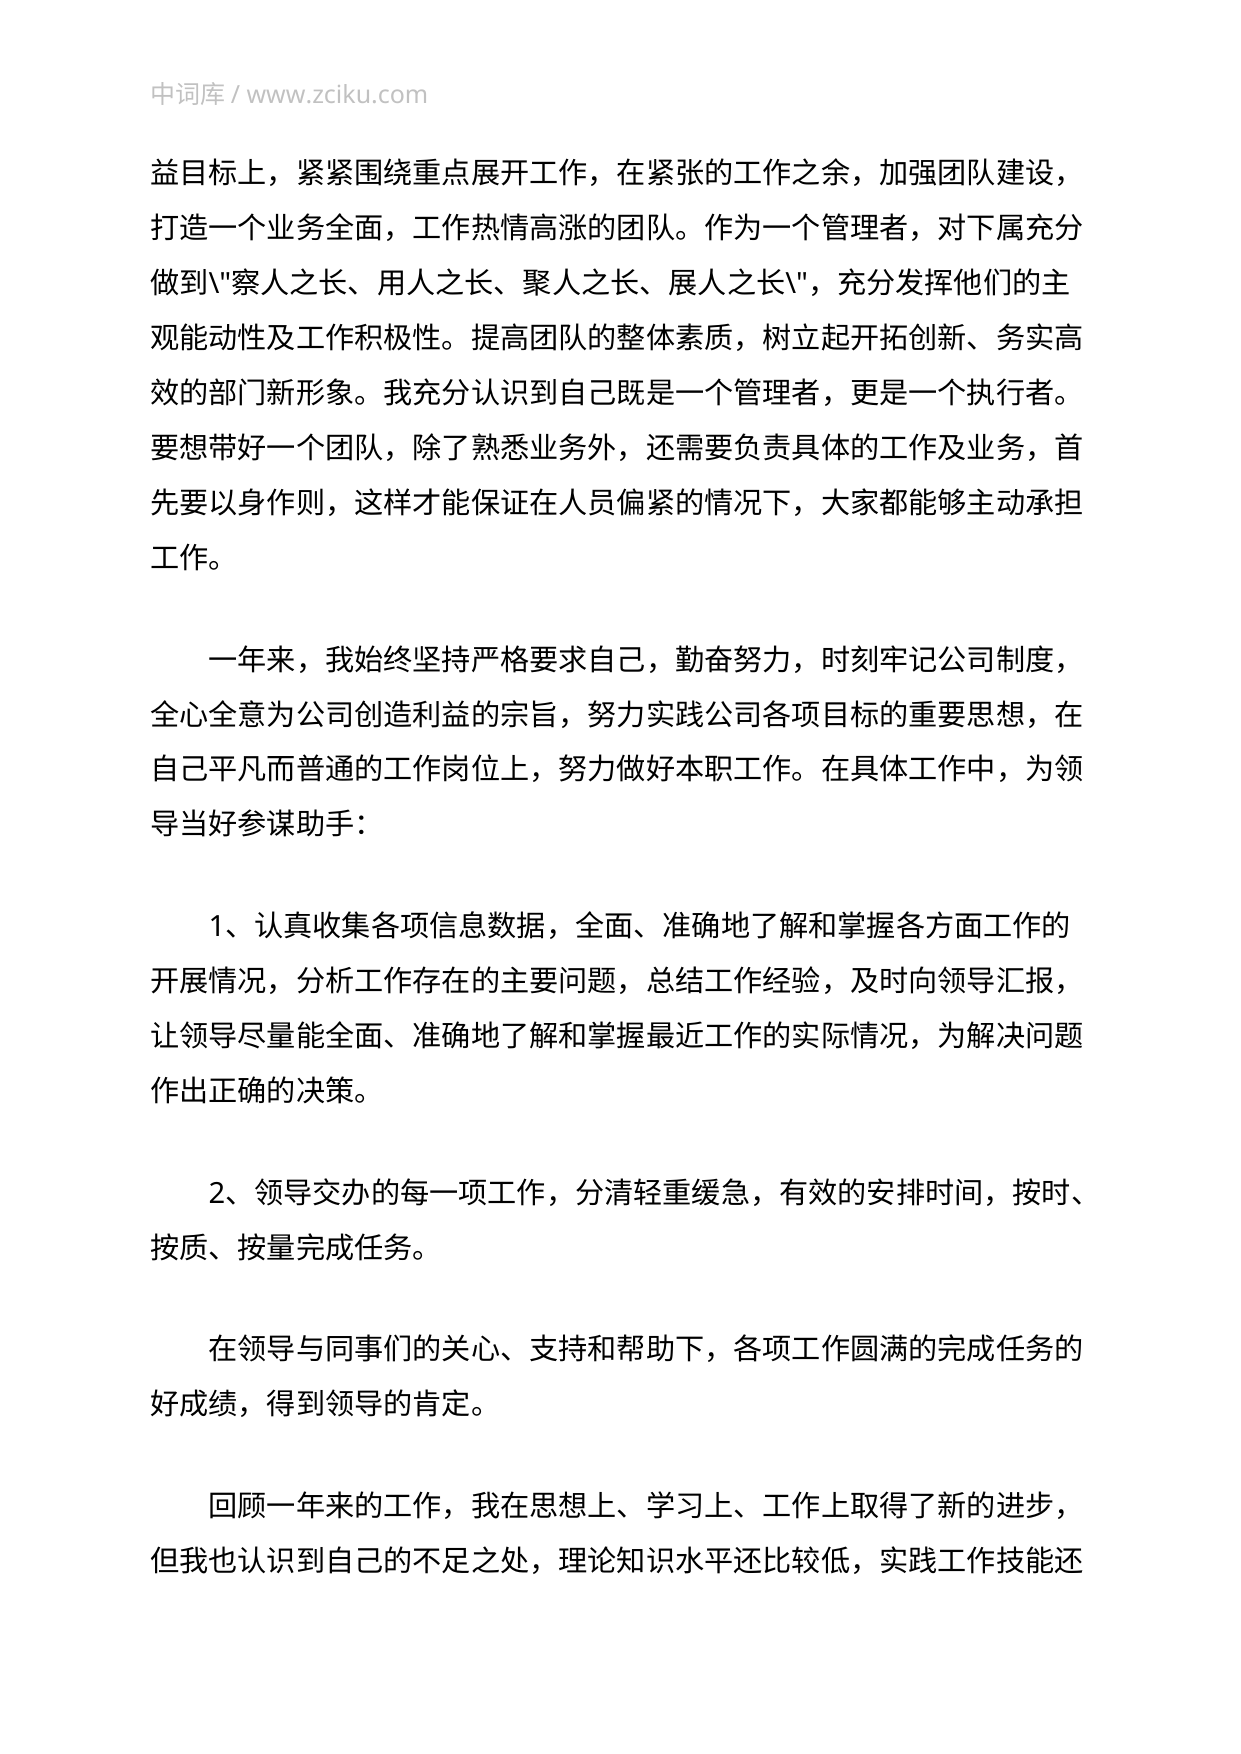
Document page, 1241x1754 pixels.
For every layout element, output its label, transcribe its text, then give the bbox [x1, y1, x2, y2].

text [150, 150, 1090, 577]
text 在领导与同事们的关心、支持和帮助下，各项工作圆满的完成任务的好成绩，得到领导的肯定。 [150, 1326, 1090, 1423]
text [150, 1483, 1090, 1580]
text 2、领导交办的每一项工作，分清轻重缓急，有效的安排时间，按时、按质、按量完成任务。 [150, 1169, 1090, 1266]
text 1、认真收集各项信息数据，全面、准确地了解和掌握各方面工作的开展情况，分析工作存在的主要问题，总结工作经验，及时向领导汇报，让领导尽量能全面、准确地了解和掌握最近工作的实际情况，为解决问题作出正确的决策。 [150, 903, 1090, 1110]
text 一年来，我始终坚持严格要求自己，勤奋努力，时刻牢记公司制度，全心全意为公司创造利益的宗旨，努力实践公司各项目标的重要思想，在自己平凡而普通的工作岗位上，努力做好本职工作。在具体工作中，为领导当好参谋助手： [150, 636, 1090, 843]
